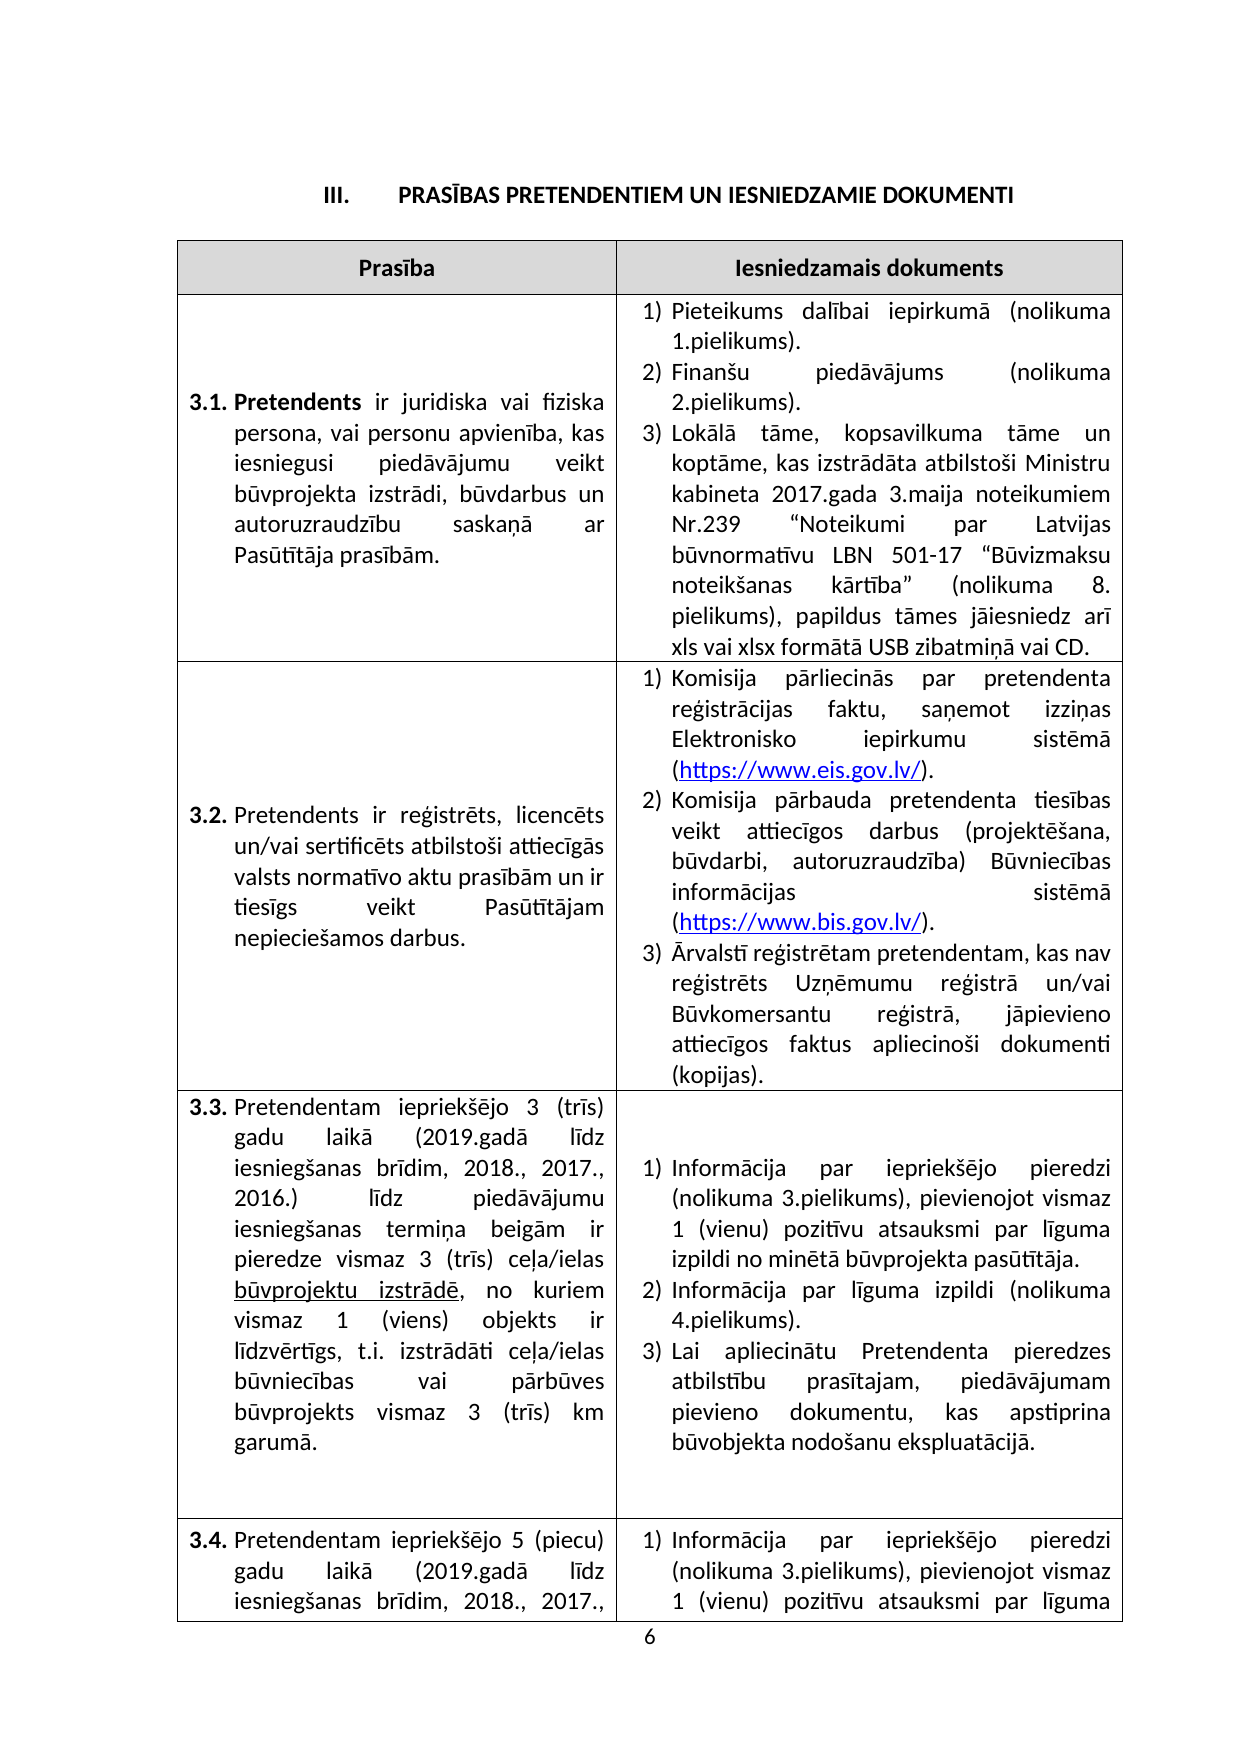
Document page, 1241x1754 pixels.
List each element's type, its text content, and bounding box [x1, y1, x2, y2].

table_cell Komisija pārliecinās par pretendenta reģistrācijas faktu, saņemot izziņas Elektronisko iepirkumu sistēmā (https://www.eis.gov.lv/). Komisija pārbauda pretendenta tiesības veikt attiecīgos darbus (projektēšana, būvdarbi, autoruzraudzība) Būvniecības informācijas sistēmā (https://www.bis.gov.lv/). Ārvalstī reģistrētam pretendentam, kas nav reģistrēts Uzņēmumu reģistrā un/vai Būvkomersantu reģistrā, jāpievieno attiecīgos faktus apliecinoši dokumenti (kopijas). [617, 662, 1122, 1089]
table_cell Pretendents ir juridiska vai fiziska persona, vai personu apvienība, kas iesniegusi piedāvājumu veikt būvprojekta izstrādi, būvdarbus un autoruzraudzību saskaņā ar Pasūtītāja prasībām. [178, 295, 616, 661]
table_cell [178, 1519, 616, 1621]
table_cell Pretendents ir reģistrēts, licencēts un/vai sertificēts atbilstoši attiecīgās valsts normatīvo aktu prasībām un ir tiesīgs veikt Pasūtītājam nepieciešamos darbus. [178, 662, 616, 1089]
list PRASĪBAS PRETENDENTIEM UN IESNIEDZAMIE DOKUMENTI [215, 179, 1122, 210]
table_cell Pieteikums dalībai iepirkumā (nolikuma 1.pielikums). Finanšu piedāvājums (nolikuma 2.pielikums). Lokālā tāme, kopsavilkuma tāme un koptāme, kas izstrādāta atbilstoši Ministru kabineta 2017.gada 3.maija noteikumiem Nr.239 “Noteikumi par Latvijas būvnormatīvu LBN 501-17 “Būvizmaksu noteikšanas kārtība” (nolikuma 8. pielikums), papildus tāmes jāiesniedz arī xls vai xlsx formātā USB zibatmiņā vai CD. [617, 295, 1122, 661]
table_header Iesniedzamais dokuments [617, 241, 1122, 294]
table_header Prasība [178, 241, 616, 294]
table_cell Pretendentam iepriekšējo 3 (trīs) gadu laikā (2019.gadā līdz iesniegšanas brīdim, 2018., 2017., 2016.) līdz piedāvājumu iesniegšanas termiņa beigām ir pieredze vismaz 3 (trīs) ceļa/ielas būvprojektu izstrādē, no kuriem vismaz 1 (viens) objekts ir līdzvērtīgs, t.i. izstrādāti ceļa/ielas būvniecības vai pārbūves būvprojekts vismaz 3 (trīs) km garumā. [178, 1091, 616, 1518]
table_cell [617, 1519, 1122, 1621]
